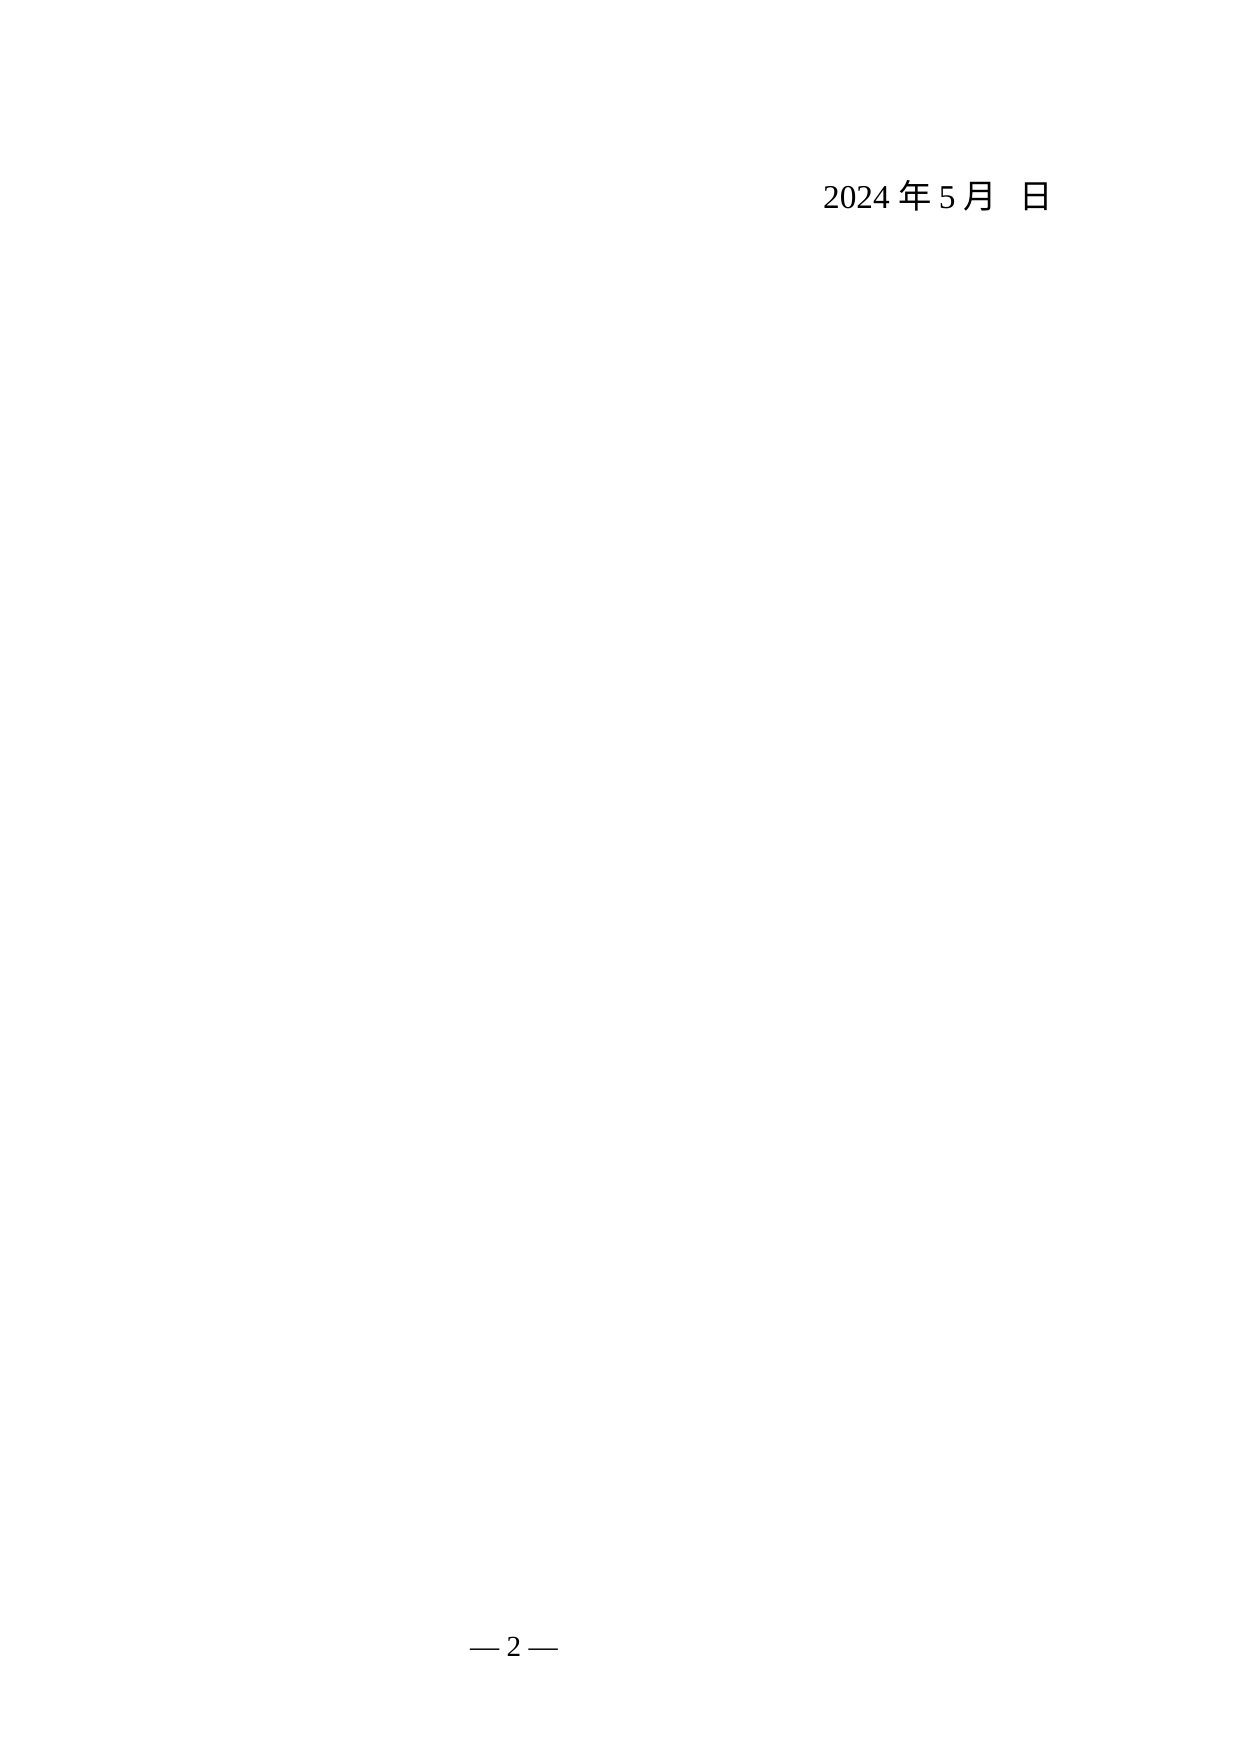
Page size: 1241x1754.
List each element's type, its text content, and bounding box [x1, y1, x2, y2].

text 2024 年 5 月 日 [187, 162, 1053, 227]
